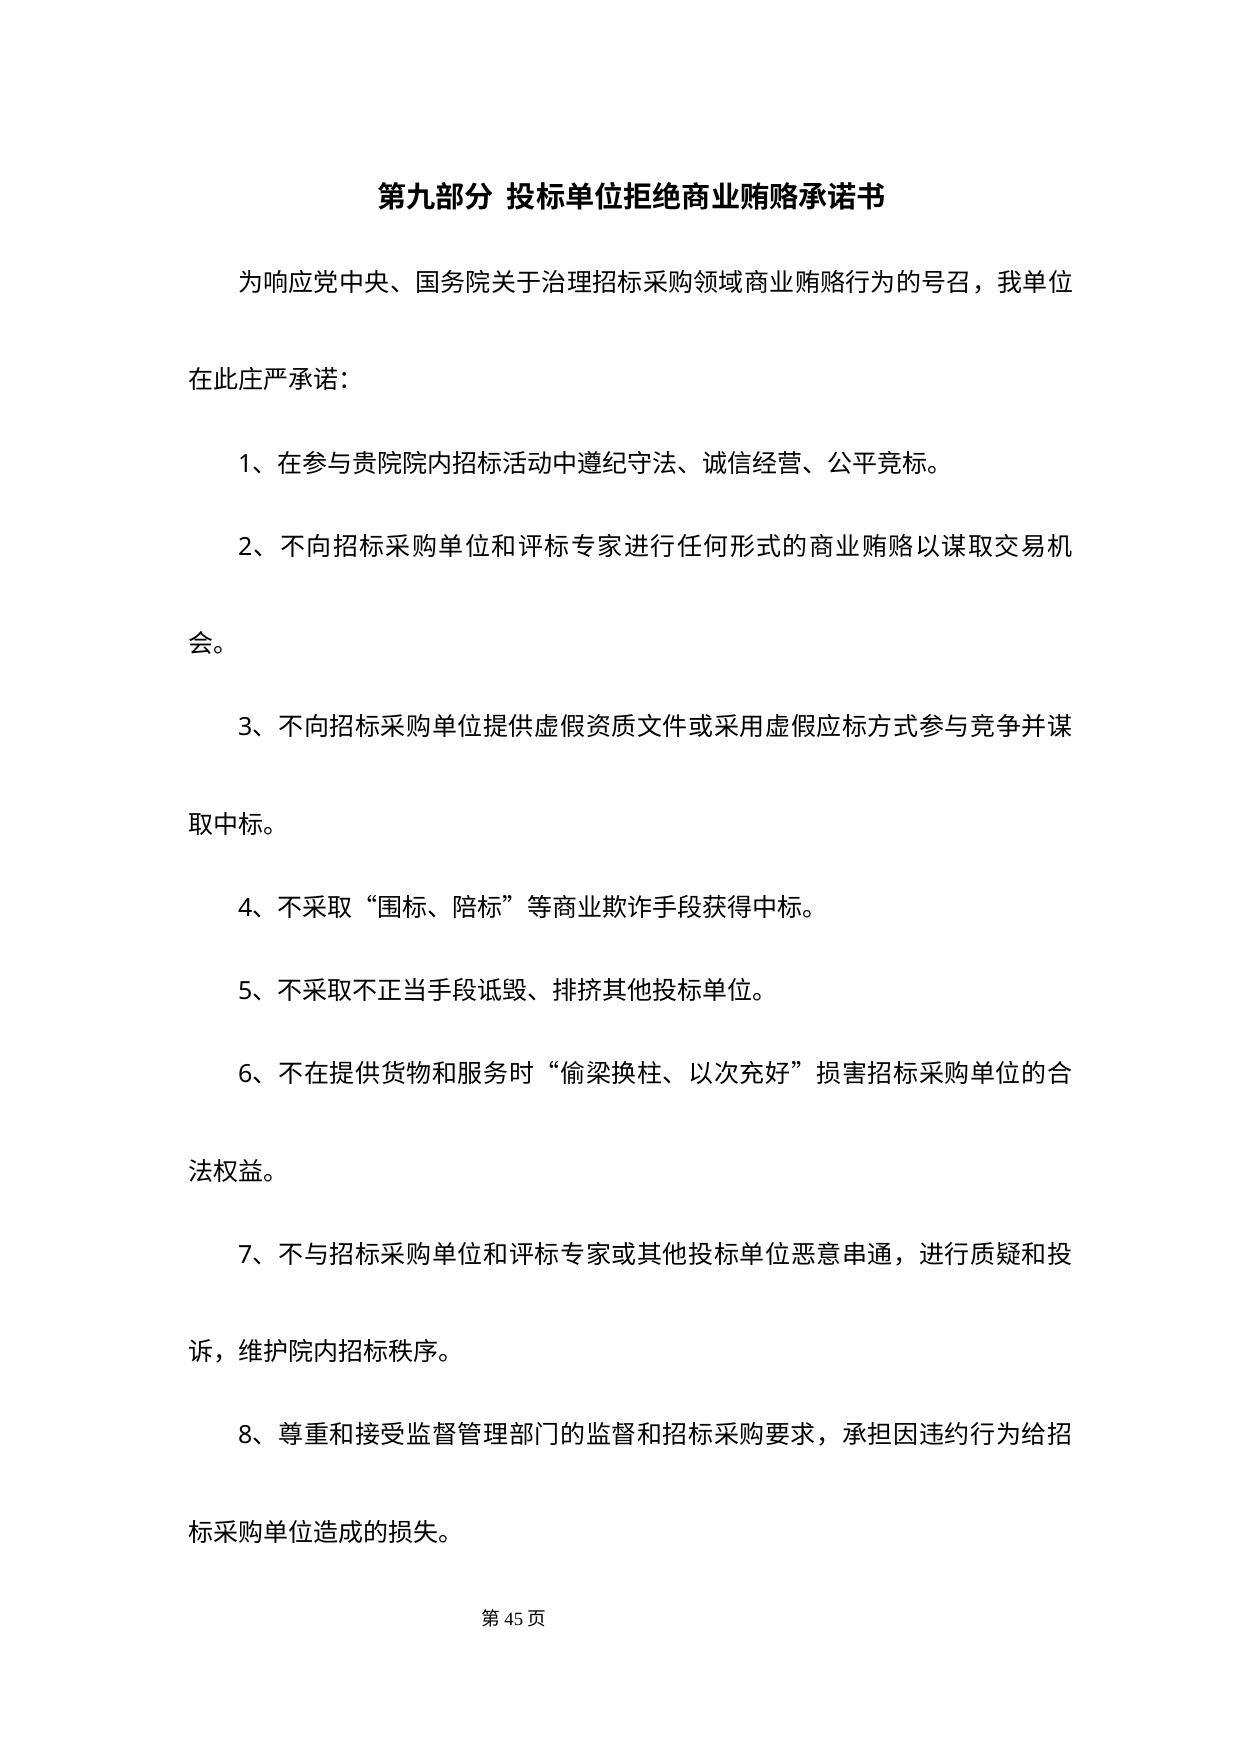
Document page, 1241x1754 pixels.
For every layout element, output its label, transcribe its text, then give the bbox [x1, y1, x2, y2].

text 5、不采取不正当手段诋毁、排挤其他投标单位。 [188, 956, 1075, 1021]
text 1、在参与贵院院内招标活动中遵纪守法、诚信经营、公平竞标。 [188, 429, 1075, 494]
text 6、不在提供货物和服务时“偷梁换柱、以次充好”损害招标采购单位的合法权益。 [188, 1039, 1075, 1202]
text 8、尊重和接受监督管理部门的监督和招标采购要求，承担因违约行为给招标采购单位造成的损失。 [188, 1401, 1075, 1563]
text 第九部分 投标单位拒绝商业贿赂承诺书 [188, 162, 1075, 227]
text 7、不与招标采购单位和评标专家或其他投标单位恶意串通，进行质疑和投诉，维护院内招标秩序。 [188, 1220, 1075, 1382]
text 4、不采取“围标、陪标”等商业欺诈手段获得中标。 [188, 873, 1075, 938]
text 为响应党中央、国务院关于治理招标采购领域商业贿赂行为的号召，我单位在此庄严承诺： [188, 248, 1075, 411]
text 3、不向招标采购单位提供虚假资质文件或采用虚假应标方式参与竞争并谋取中标。 [188, 692, 1075, 855]
text 2、不向招标采购单位和评标专家进行任何形式的商业贿赂以谋取交易机会。 [188, 512, 1075, 674]
